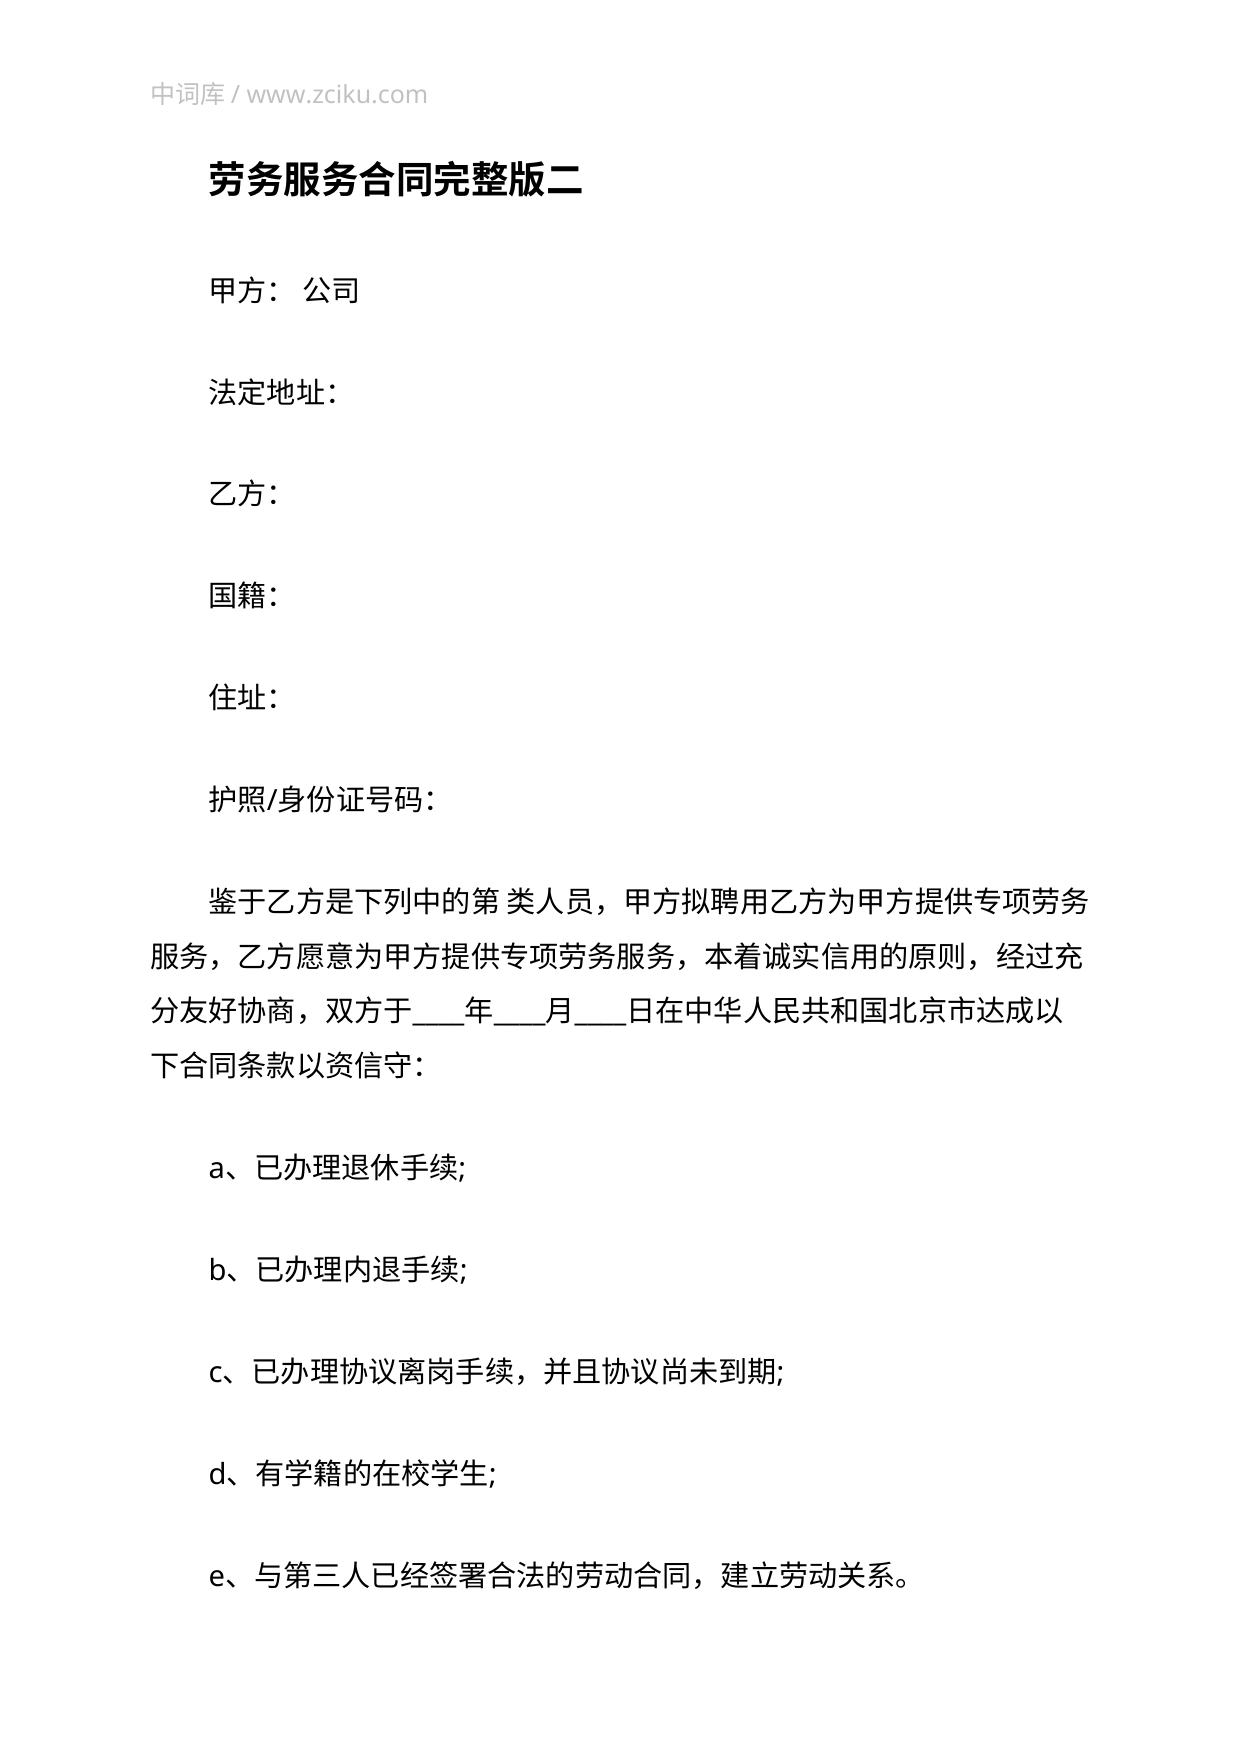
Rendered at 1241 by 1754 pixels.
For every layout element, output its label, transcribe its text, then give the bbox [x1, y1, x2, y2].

text 乙方： [150, 471, 1090, 513]
text 法定地址： [150, 369, 1090, 411]
text a、已办理退休手续; [150, 1145, 1090, 1187]
text b、已办理内退手续; [150, 1247, 1090, 1289]
text 护照/身份证号码： [150, 776, 1090, 819]
text 劳务服务合同完整版二 [150, 150, 1090, 204]
text d、有学籍的在校学生; [150, 1451, 1090, 1493]
text 鉴于乙方是下列中的第 类人员，甲方拟聘用乙方为甲方提供专项劳务服务，乙方愿意为甲方提供专项劳务服务，本着诚实信用的原则，经过充分友好协商，双方于____年____月____日在中华人民共和国北京市达成以下合同条款以资信守： [150, 878, 1090, 1085]
text 甲方： 公司 [150, 267, 1090, 310]
text c、已办理协议离岗手续，并且协议尚未到期; [150, 1349, 1090, 1391]
text e、与第三人已经签署合法的劳动合同，建立劳动关系。 [150, 1553, 1090, 1595]
text 国籍： [150, 573, 1090, 615]
text 住址： [150, 674, 1090, 717]
